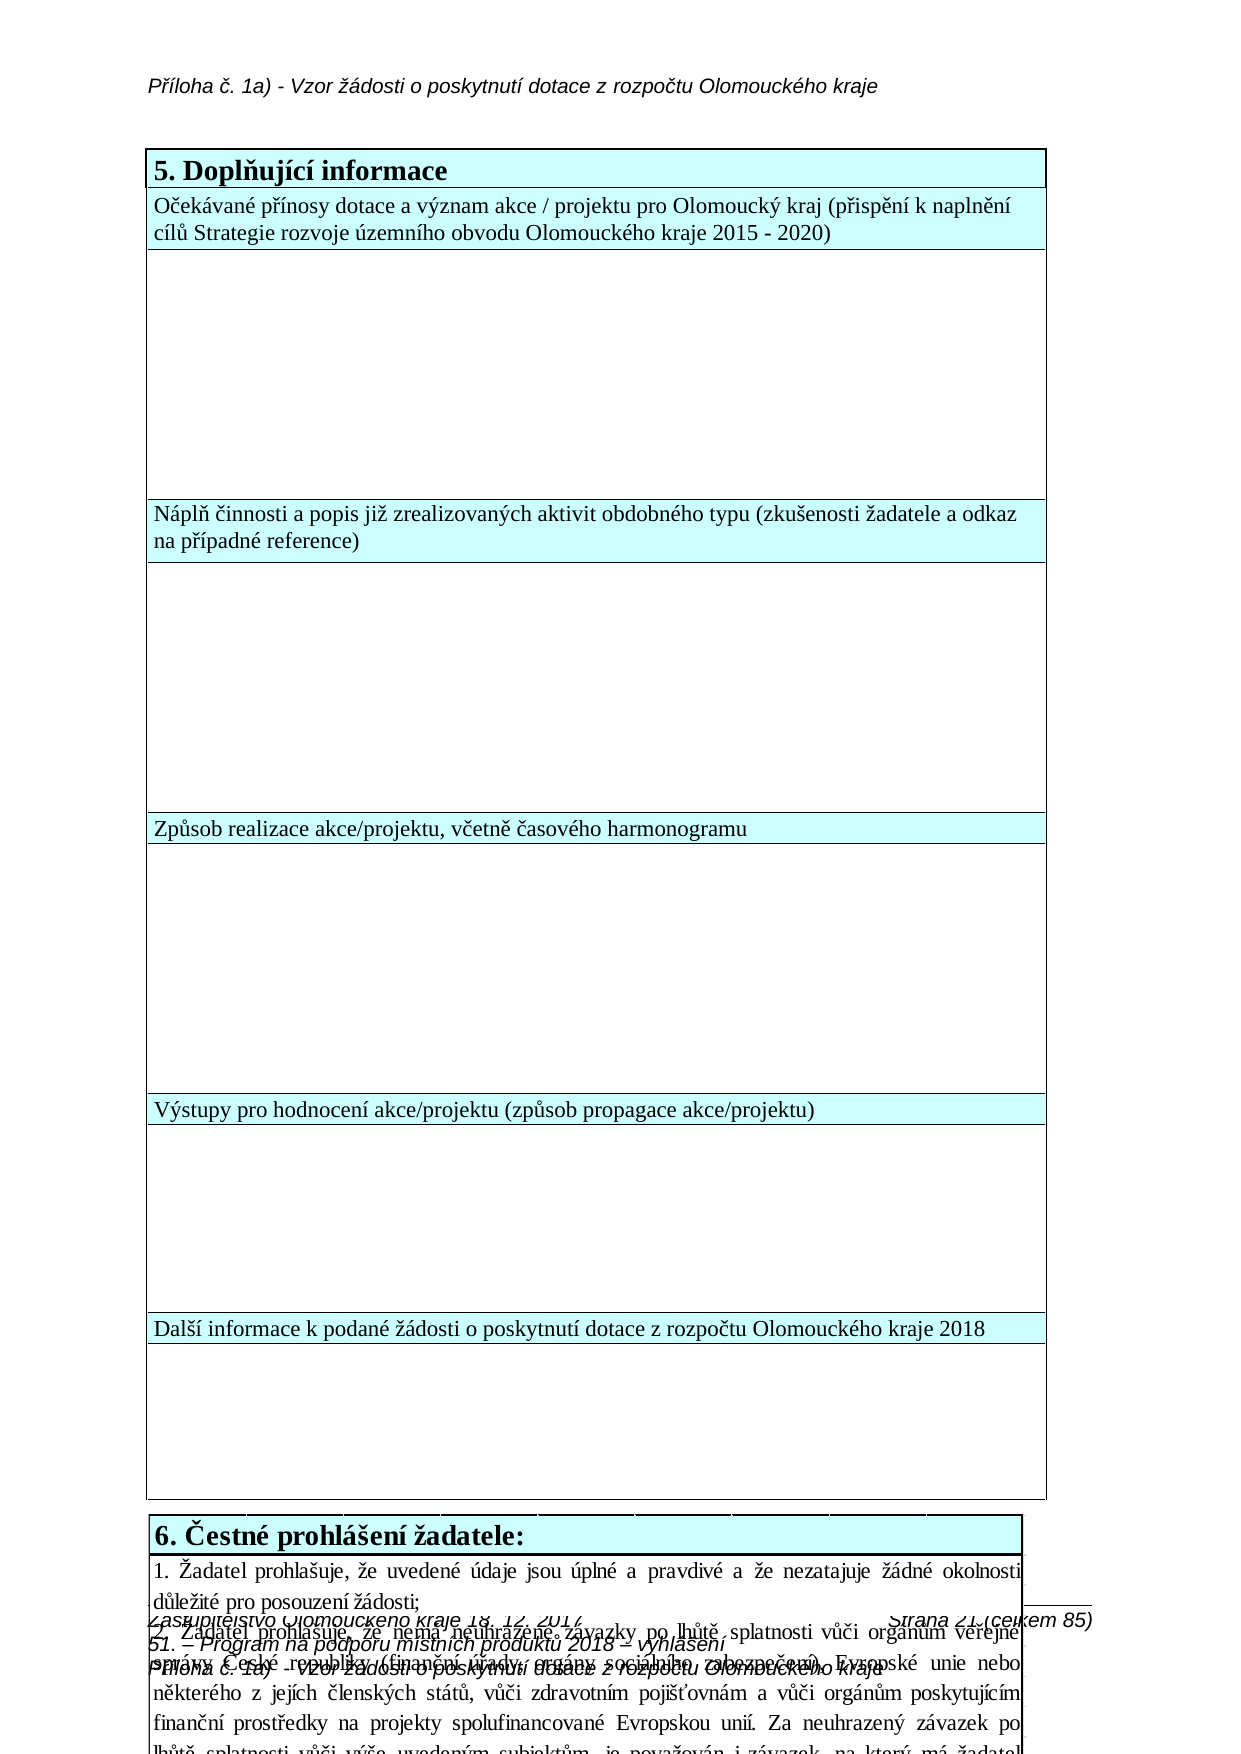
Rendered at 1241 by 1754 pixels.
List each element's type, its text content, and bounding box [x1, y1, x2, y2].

table_cell [147, 1124, 1046, 1312]
table_cell [147, 1343, 1046, 1499]
table_cell [147, 249, 1046, 499]
table_cell Výstupy pro hodnocení akce/projektu (způsob propagace akce/projektu) [147, 1093, 1046, 1124]
table_cell [147, 843, 1046, 1093]
table_cell Náplň činnosti a popis již zrealizovaných aktivit obdobného typu (zkušenosti žadatele a odkaz na případné reference) [147, 499, 1046, 562]
table_cell Očekávané přínosy dotace a význam akce / projektu pro Olomoucký kraj (přispění k naplnění cílů Strategie rozvoje územního obvodu Olomouckého kraje 2015 - 2020) [147, 188, 1046, 249]
table_cell Způsob realizace akce/projektu, včetně časového harmonogramu [147, 812, 1046, 843]
table_cell Další informace k podané žádosti o poskytnutí dotace z rozpočtu Olomouckého kraje 2018 [147, 1312, 1046, 1343]
table_cell [147, 562, 1046, 812]
table_header 5. Doplňující informace [147, 150, 1045, 187]
